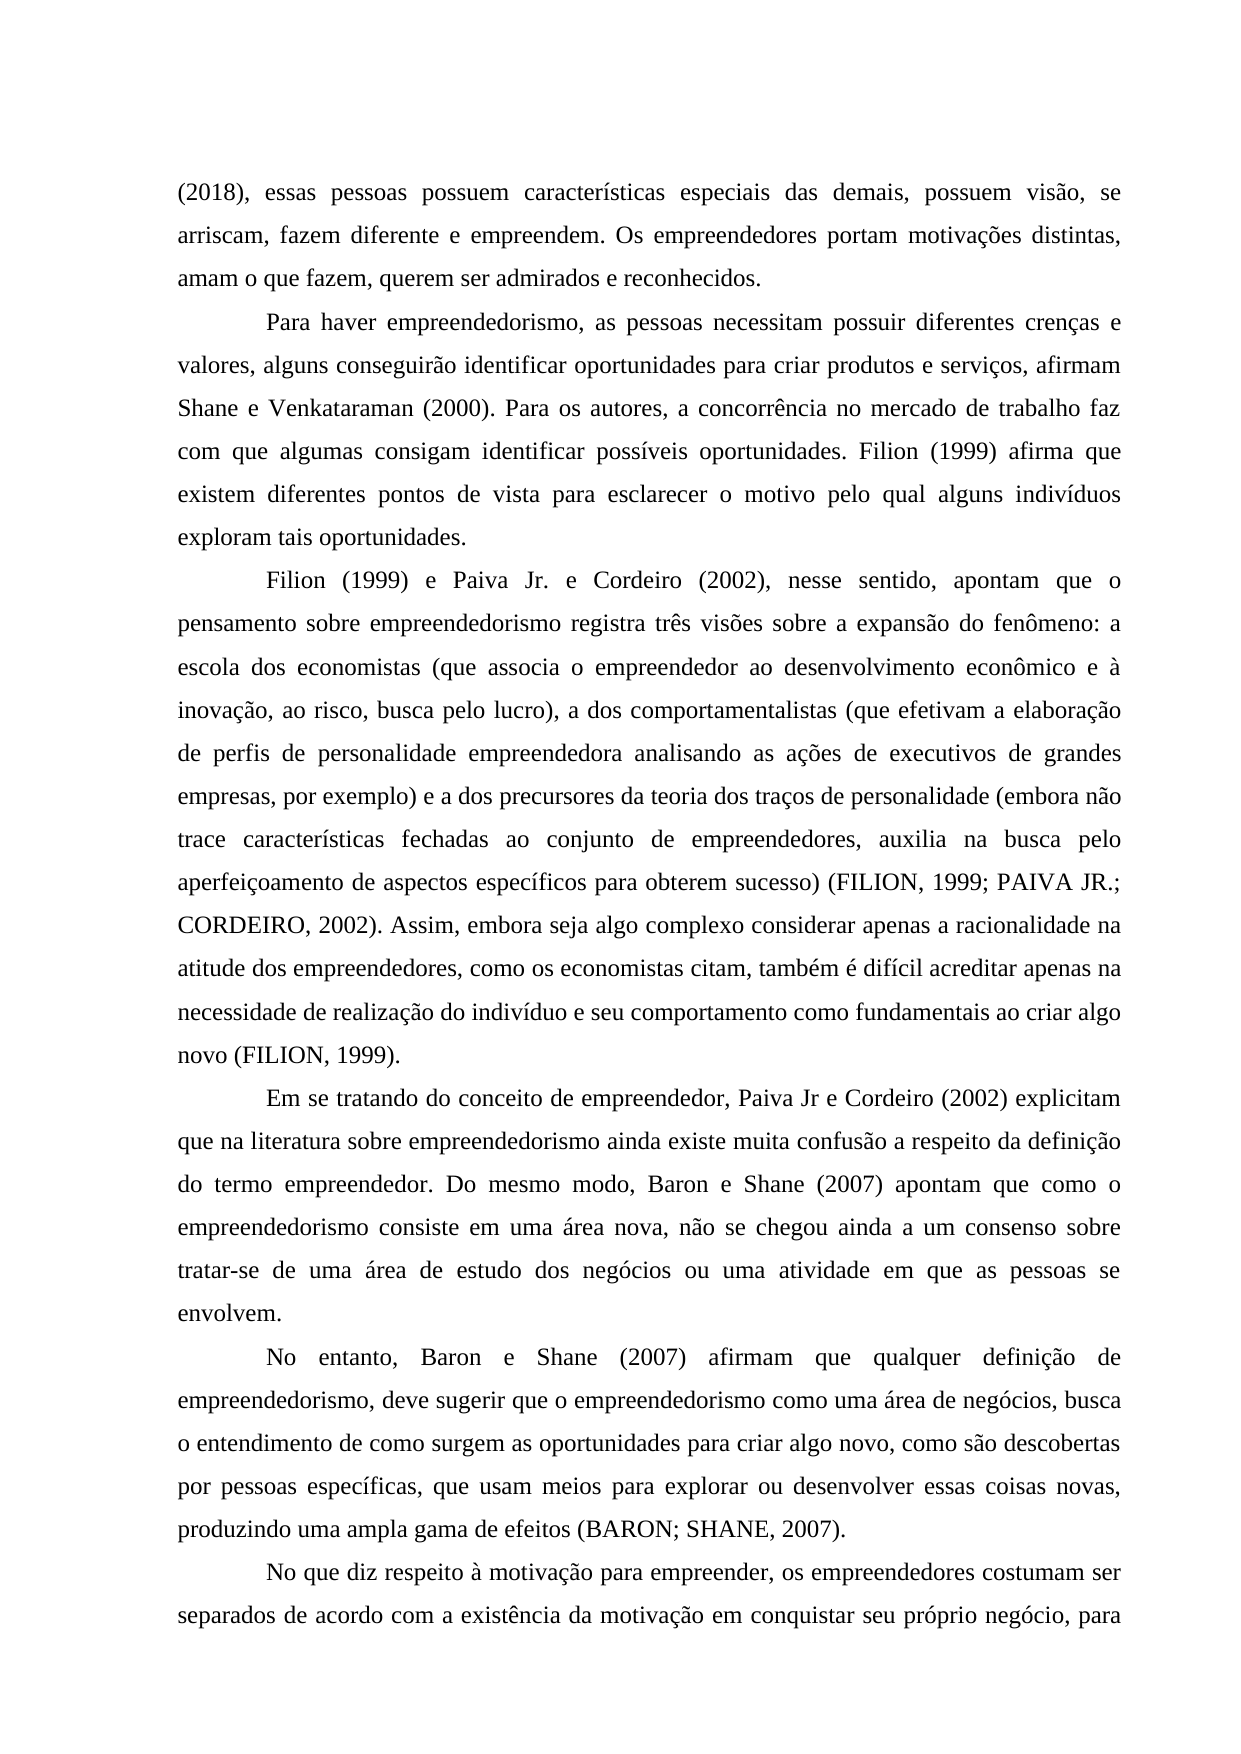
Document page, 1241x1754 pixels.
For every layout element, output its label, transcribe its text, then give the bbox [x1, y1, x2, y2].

text Para haver empreendedorismo, as pessoas necessitam possuir diferentes crenças e valores, alguns conseguirão identificar oportunidades para criar produtos e serviços, afirmam Shane e Venkataraman (2000). Para os autores, a concorrência no mercado de trabalho faz com que algumas consigam identificar possíveis oportunidades. Filion (1999) afirma que existem diferentes pontos de vista para esclarecer o motivo pelo qual alguns indivíduos exploram tais oportunidades. [177, 307, 1122, 551]
text No entanto, Baron e Shane (2007) afirmam que qualquer definição de empreendedorismo, deve sugerir que o empreendedorismo como uma área de negócios, busca o entendimento de como surgem as oportunidades para criar algo novo, como são descobertas por pessoas específicas, que usam meios para explorar ou desenvolver essas coisas novas, produzindo uma ampla gama de efeitos (BARON; SHANE, 2007). [177, 1342, 1122, 1543]
text Filion (1999) e Paiva Jr. e Cordeiro (2002), nesse sentido, apontam que o pensamento sobre empreendedorismo registra três visões sobre a expansão do fenômeno: a escola dos economistas (que associa o empreendedor ao desenvolvimento econômico e à inovação, ao risco, busca pelo lucro), a dos comportamentalistas (que efetivam a elaboração de perfis de personalidade empreendedora analisando as ações de executivos de grandes empresas, por exemplo) e a dos precursores da teoria dos traços de personalidade (embora não trace características fechadas ao conjunto de empreendedores, auxilia na busca pelo aperfeiçoamento de aspectos específicos para obterem sucesso) (FILION, 1999; PAIVA JR.; CORDEIRO, 2002). Assim, embora seja algo complexo considerar apenas a racionalidade na atitude dos empreendedores, como os economistas citam, também é difícil acreditar apenas na necessidade de realização do indivíduo e seu comportamento como fundamentais ao criar algo novo (FILION, 1999). [177, 565, 1122, 1068]
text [177, 1557, 1122, 1629]
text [177, 177, 1122, 292]
text Em se tratando do conceito de empreendedor, Paiva Jr e Cordeiro (2002) explicitam que na literatura sobre empreendedorismo ainda existe muita confusão a respeito da definição do termo empreendedor. Do mesmo modo, Baron e Shane (2007) apontam que como o empreendedorismo consiste em uma área nova, não se chegou ainda a um consenso sobre tratar-se de uma área de estudo dos negócios ou uma atividade em que as pessoas se envolvem. [177, 1083, 1122, 1327]
